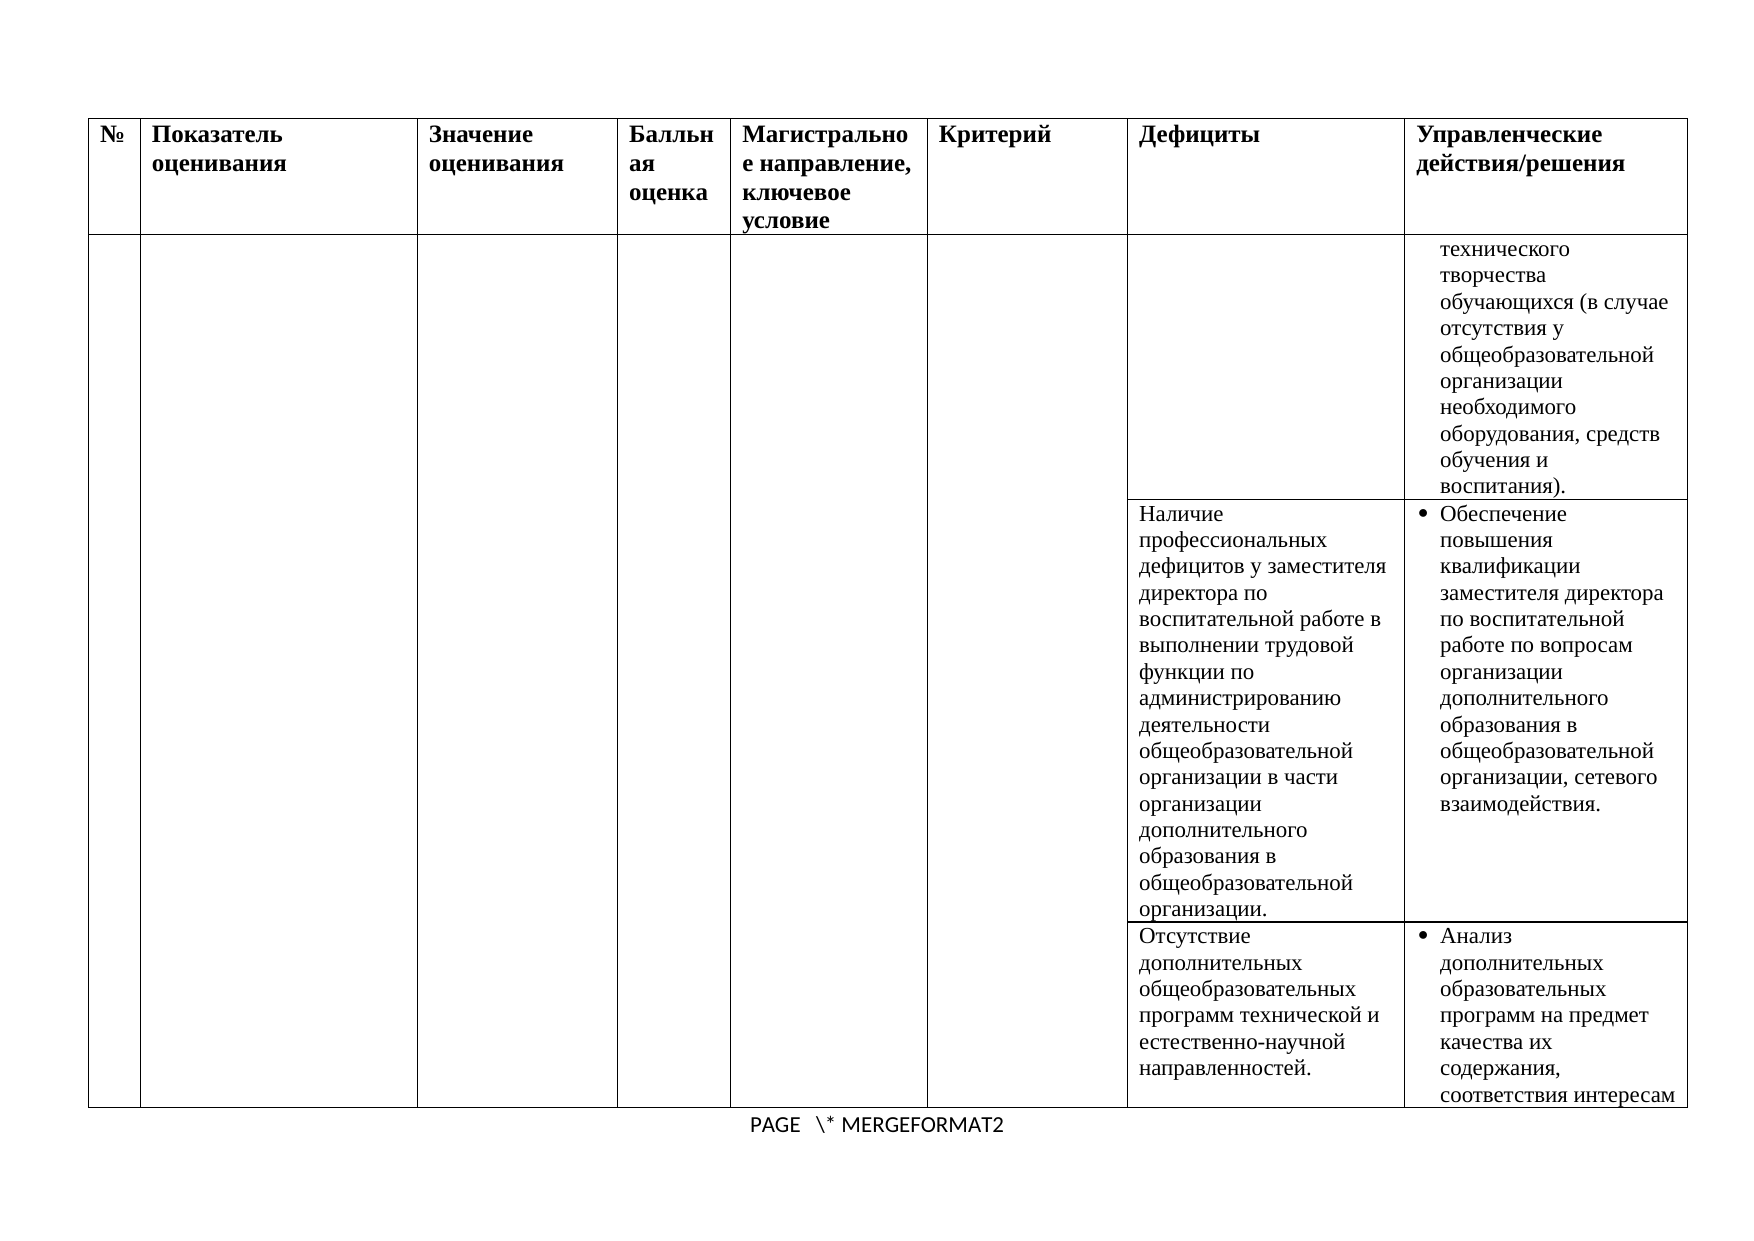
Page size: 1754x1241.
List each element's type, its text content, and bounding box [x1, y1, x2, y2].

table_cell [1405, 235, 1687, 499]
table_header Управленческие действия/решения [1405, 119, 1687, 234]
table_cell Обеспечение повышения квалификации заместителя директора по воспитательной работе по вопросам организации дополнительного образования в общеобразовательной организации, сетевого взаимодействия. [1405, 500, 1687, 921]
table_header Балльная оценка [618, 119, 730, 234]
table_header Значение оценивания [418, 119, 617, 234]
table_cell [1128, 923, 1404, 1107]
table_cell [1405, 923, 1687, 1107]
table_header Показатель оценивания [141, 119, 417, 234]
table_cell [1128, 235, 1404, 499]
table_header Магистральное направление, ключевое условие [731, 119, 927, 234]
table_header № [89, 119, 140, 234]
table_header Дефициты [1128, 119, 1404, 234]
table_cell Наличие профессиональных дефицитов у заместителя директора по воспитательной работе в выполнении трудовой функции по администрированию деятельности общеобразовательной организации в части организации дополнительного образования в общеобразовательной организации. [1128, 500, 1404, 921]
table_header Критерий [928, 119, 1127, 234]
